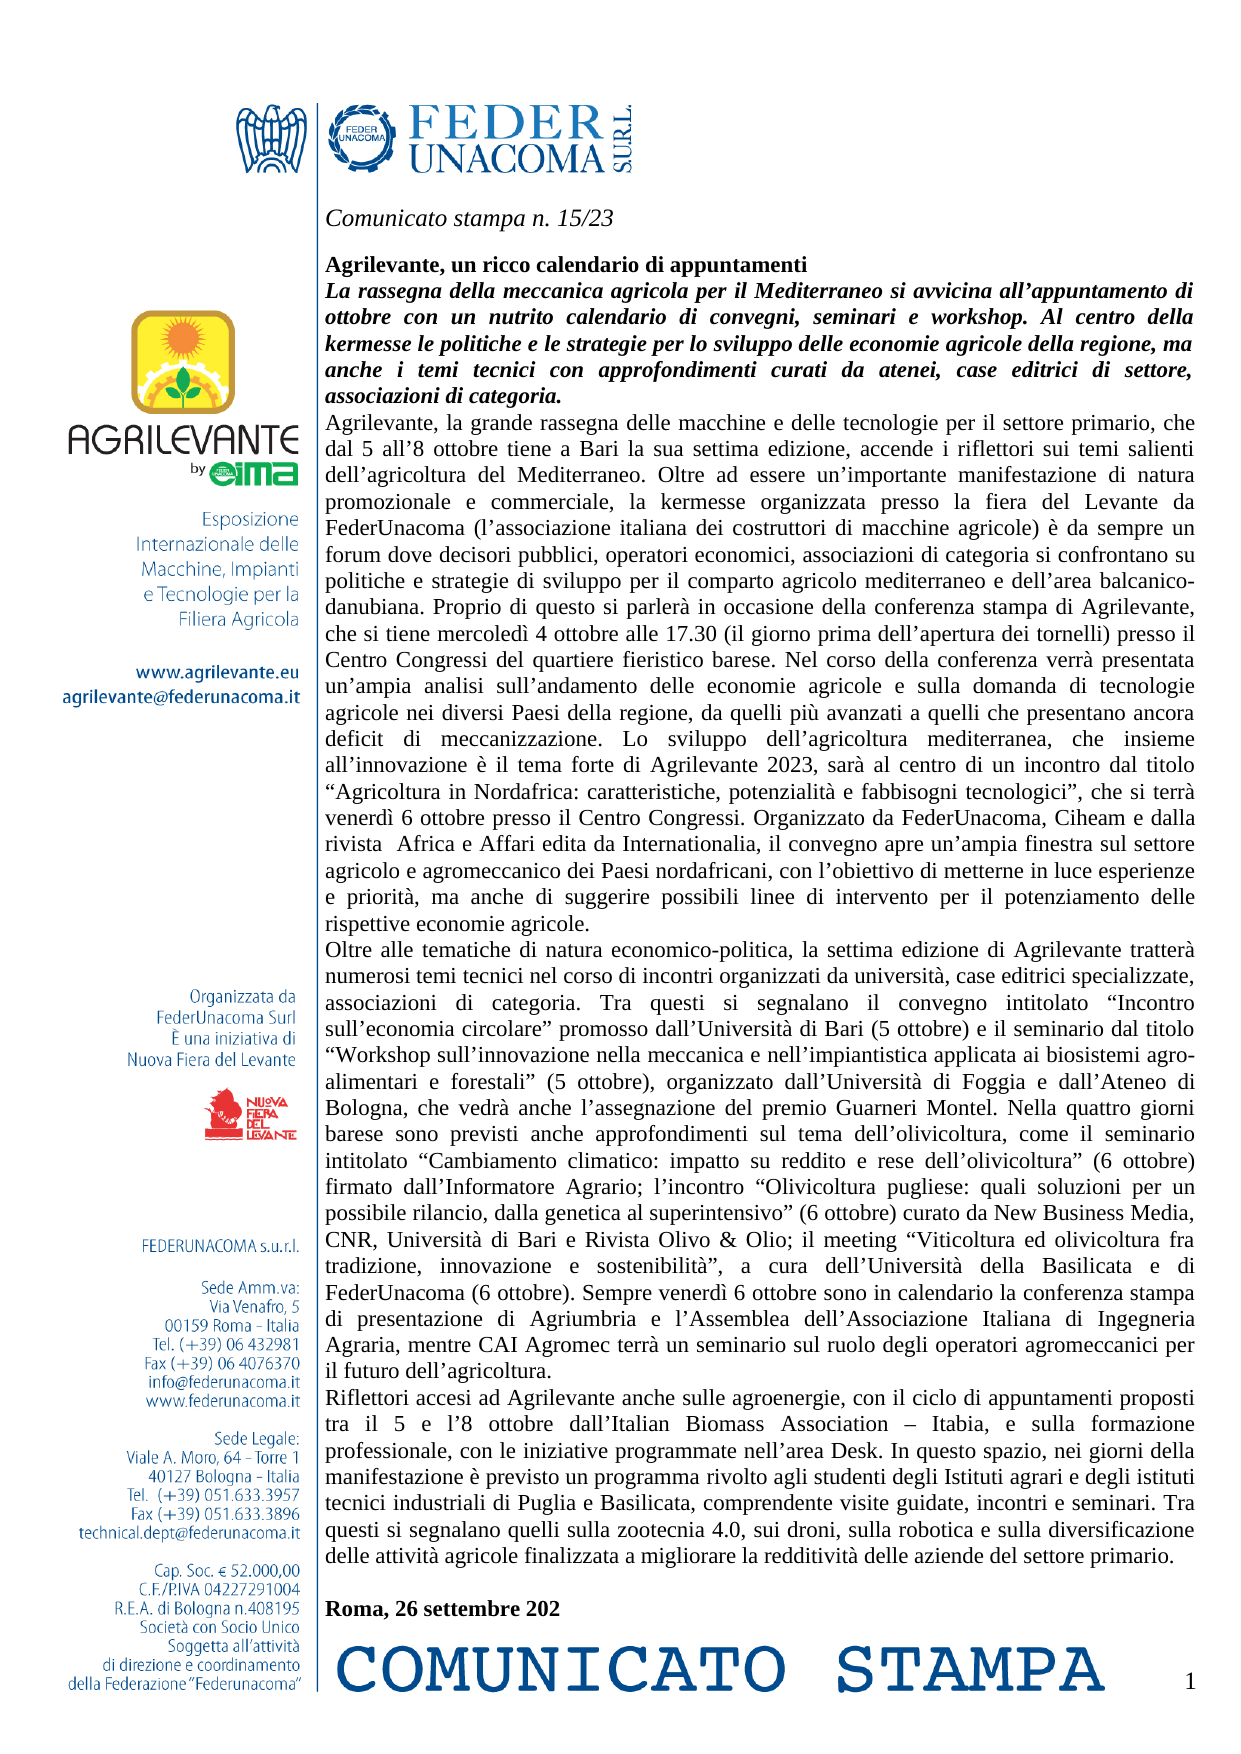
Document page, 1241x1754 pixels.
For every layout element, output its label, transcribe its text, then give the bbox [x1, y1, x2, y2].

text La rassegna della meccanica agricola per il Mediterraneo si avvicina all’appuntamento di ottobre con un nutrito calendario di convegni, seminari e workshop. Al centro della kermesse le politiche e le strategie per lo sviluppo delle economie agricole della regione, ma anche i temi tecnici con approfondimenti curati da atenei, case editrici di settore, associazioni di categoria. [325, 277, 1196, 409]
text Agrilevante, un ricco calendario di appuntamenti [325, 251, 1196, 277]
text Roma, 26 settembre 202 [325, 1595, 1196, 1621]
text Oltre alle tematiche di natura economico-politica, la settima edizione di Agrilevante tratterà numerosi temi tecnici nel corso di incontri organizzati da università, case editrici specializzate, associazioni di categoria. Tra questi si segnalano il convegno intitolato “Incontro sull’economia circolare” promosso dall’Università di Bari (5 ottobre) e il seminario dal titolo “Workshop sull’innovazione nella meccanica e nell’impiantistica applicata ai biosistemi agro-alimentari e forestali” (5 ottobre), organizzato dall’Università di Foggia e dall’Ateneo di Bologna, che vedrà anche l’assegnazione del premio Guarneri Montel. Nella quattro giorni barese sono previsti anche approfondimenti sul tema dell’olivicoltura, come il seminario intitolato “Cambiamento climatico: impatto su reddito e rese dell’olivicoltura” (6 ottobre) firmato dall’Informatore Agrario; l’incontro “Olivicoltura pugliese: quali soluzioni per un possibile rilancio, dalla genetica al superintensivo” (6 ottobre) curato da New Business Media, CNR, Università di Bari e Rivista Olivo & Olio; il meeting “Viticoltura ed olivicoltura fra tradizione, innovazione e sostenibilità”, a cura dell’Università della Basilicata e di FederUnacoma (6 ottobre). Sempre venerdì 6 ottobre sono in calendario la conferenza stampa di presentazione di Agriumbria e l’Assemblea dell’Associazione Italiana di Ingegneria Agraria, mentre CAI Agromec terrà un seminario sul ruolo degli operatori agromeccanici per il futuro dell’agricoltura. [325, 936, 1196, 1384]
picture [0, 0, 1238, 1754]
text Riflettori accesi ad Agrilevante anche sulle agroenergie, con il ciclo di appuntamenti proposti tra il 5 e l’8 ottobre dall’Italian Biomass Association – Itabia, e sulla formazione professionale, con le iniziative programmate nell’area Desk. In questo spazio, nei giorni della manifestazione è previsto un programma rivolto agli studenti degli Istituti agrari e degli istituti tecnici industriali di Puglia e Basilicata, comprendente visite guidate, incontri e seminari. Tra questi si segnalano quelli sulla zootecnia 4.0, sui droni, sulla robotica e sulla diversificazione delle attività agricole finalizzata a migliorare la redditività delle aziende del settore primario. [325, 1384, 1196, 1568]
text Agrilevante, la grande rassegna delle macchine e delle tecnologie per il settore primario, che dal 5 all’8 ottobre tiene a Bari la sua settima edizione, accende i riflettori sui temi salienti dell’agricoltura del Mediterraneo. Oltre ad essere un’importante manifestazione di natura promozionale e commerciale, la kermesse organizzata presso la fiera del Levante da FederUnacoma (l’associazione italiana dei costruttori di macchine agricole) è da sempre un forum dove decisori pubblici, operatori economici, associazioni di categoria si confrontano su politiche e strategie di sviluppo per il comparto agricolo mediterraneo e dell’area balcanico-danubiana. Proprio di questo si parlerà in occasione della conferenza stampa di Agrilevante, che si tiene mercoledì 4 ottobre alle 17.30 (il giorno prima dell’apertura dei tornelli) presso il Centro Congressi del quartiere fieristico barese. Nel corso della conferenza verrà presentata un’ampia analisi sull’andamento delle economie agricole e sulla domanda di tecnologie agricole nei diversi Paesi della regione, da quelli più avanzati a quelli che presentano ancora deficit di meccanizzazione. Lo sviluppo dell’agricoltura mediterranea, che insieme all’innovazione è il tema forte di Agrilevante 2023, sarà al centro di un incontro dal titolo “Agricoltura in Nordafrica: caratteristiche, potenzialità e fabbisogni tecnologici”, che si terrà venerdì 6 ottobre presso il Centro Congressi. Organizzato da FederUnacoma, Ciheam e dalla rivista Africa e Affari edita da Internationalia, il convegno apre un’ampia finestra sul settore agricolo e agromeccanico dei Paesi nordafricani, con l’obiettivo di metterne in luce esperienze e priorità, ma anche di suggerire possibili linee di intervento per il potenziamento delle rispettive economie agricole. [325, 409, 1196, 936]
text Comunicato stampa n. 15/23 [325, 203, 1196, 232]
